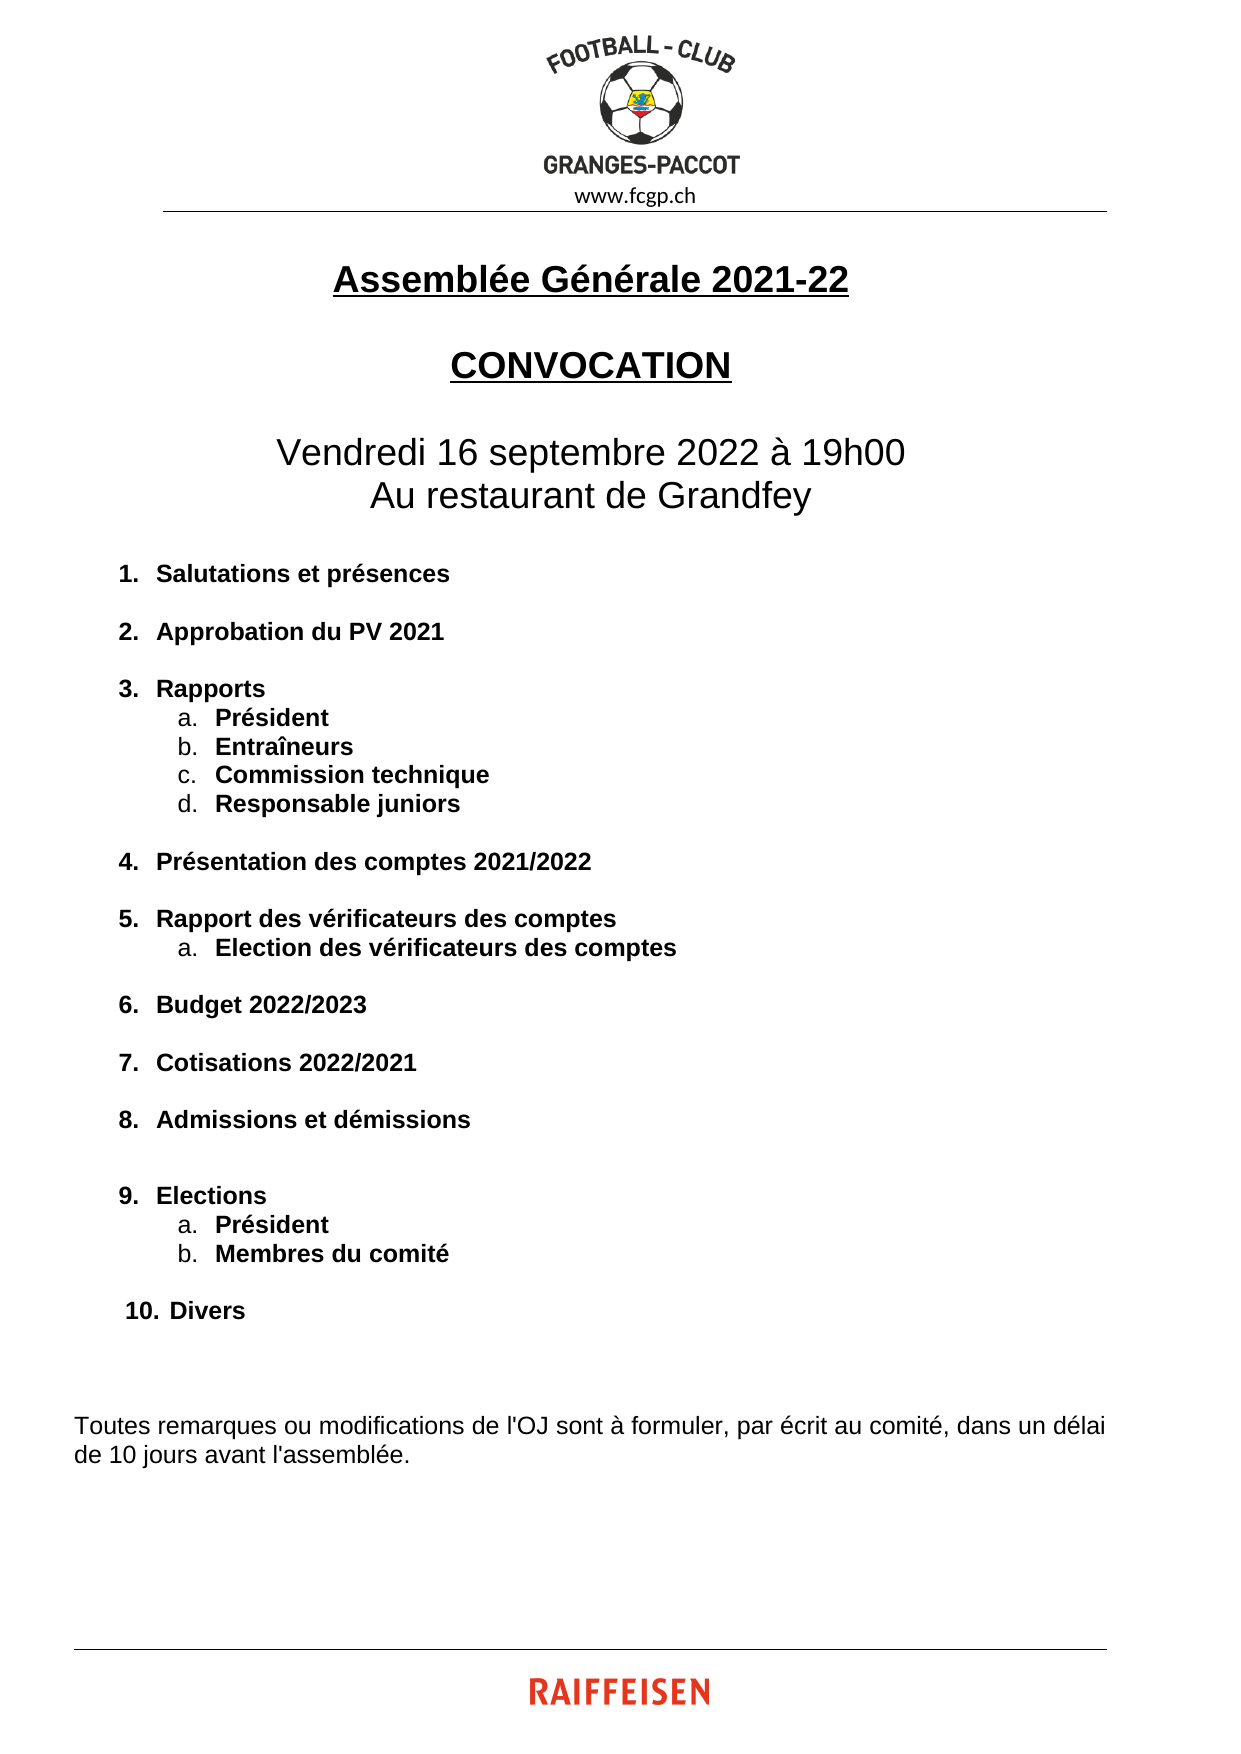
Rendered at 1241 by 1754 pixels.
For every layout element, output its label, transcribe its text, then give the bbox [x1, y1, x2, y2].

list Budget 2022/2023 [118, 991, 1107, 1019]
list Président [177, 703, 1107, 732]
list Election des vérificateurs des comptes [177, 933, 1107, 962]
list Divers [125, 1296, 1107, 1325]
list Salutations et présences [118, 559, 1107, 588]
list Approbation du PV 2021 [118, 617, 1107, 646]
list Rapports [118, 674, 1107, 703]
text Au restaurant de Grandfey [74, 473, 1107, 516]
picture [538, 31, 745, 177]
list Président [177, 1210, 1107, 1239]
list Admissions et démissions [118, 1106, 1107, 1134]
list Responsable juniors [177, 789, 1107, 818]
picture [529, 1677, 710, 1706]
text Assemblée Générale 2021-22 [74, 257, 1107, 301]
list Présentation des comptes 2021/2022 [118, 847, 1107, 876]
text Vendredi 16 septembre 2022 à 19h00 [74, 430, 1107, 473]
text Toutes remarques ou modifications de l'OJ sont à formuler, par écrit au comité, dans un délai de 10 jours avant l'assemblée. [74, 1411, 1107, 1469]
text CONVOCATION [74, 344, 1107, 387]
list Membres du comité [177, 1239, 1107, 1267]
list Cotisations 2022/2021 [118, 1048, 1107, 1077]
list Entraîneurs [177, 732, 1107, 761]
list Rapport des vérificateurs des comptes [118, 904, 1107, 933]
list Elections [118, 1181, 1107, 1210]
list Commission technique [177, 761, 1107, 789]
